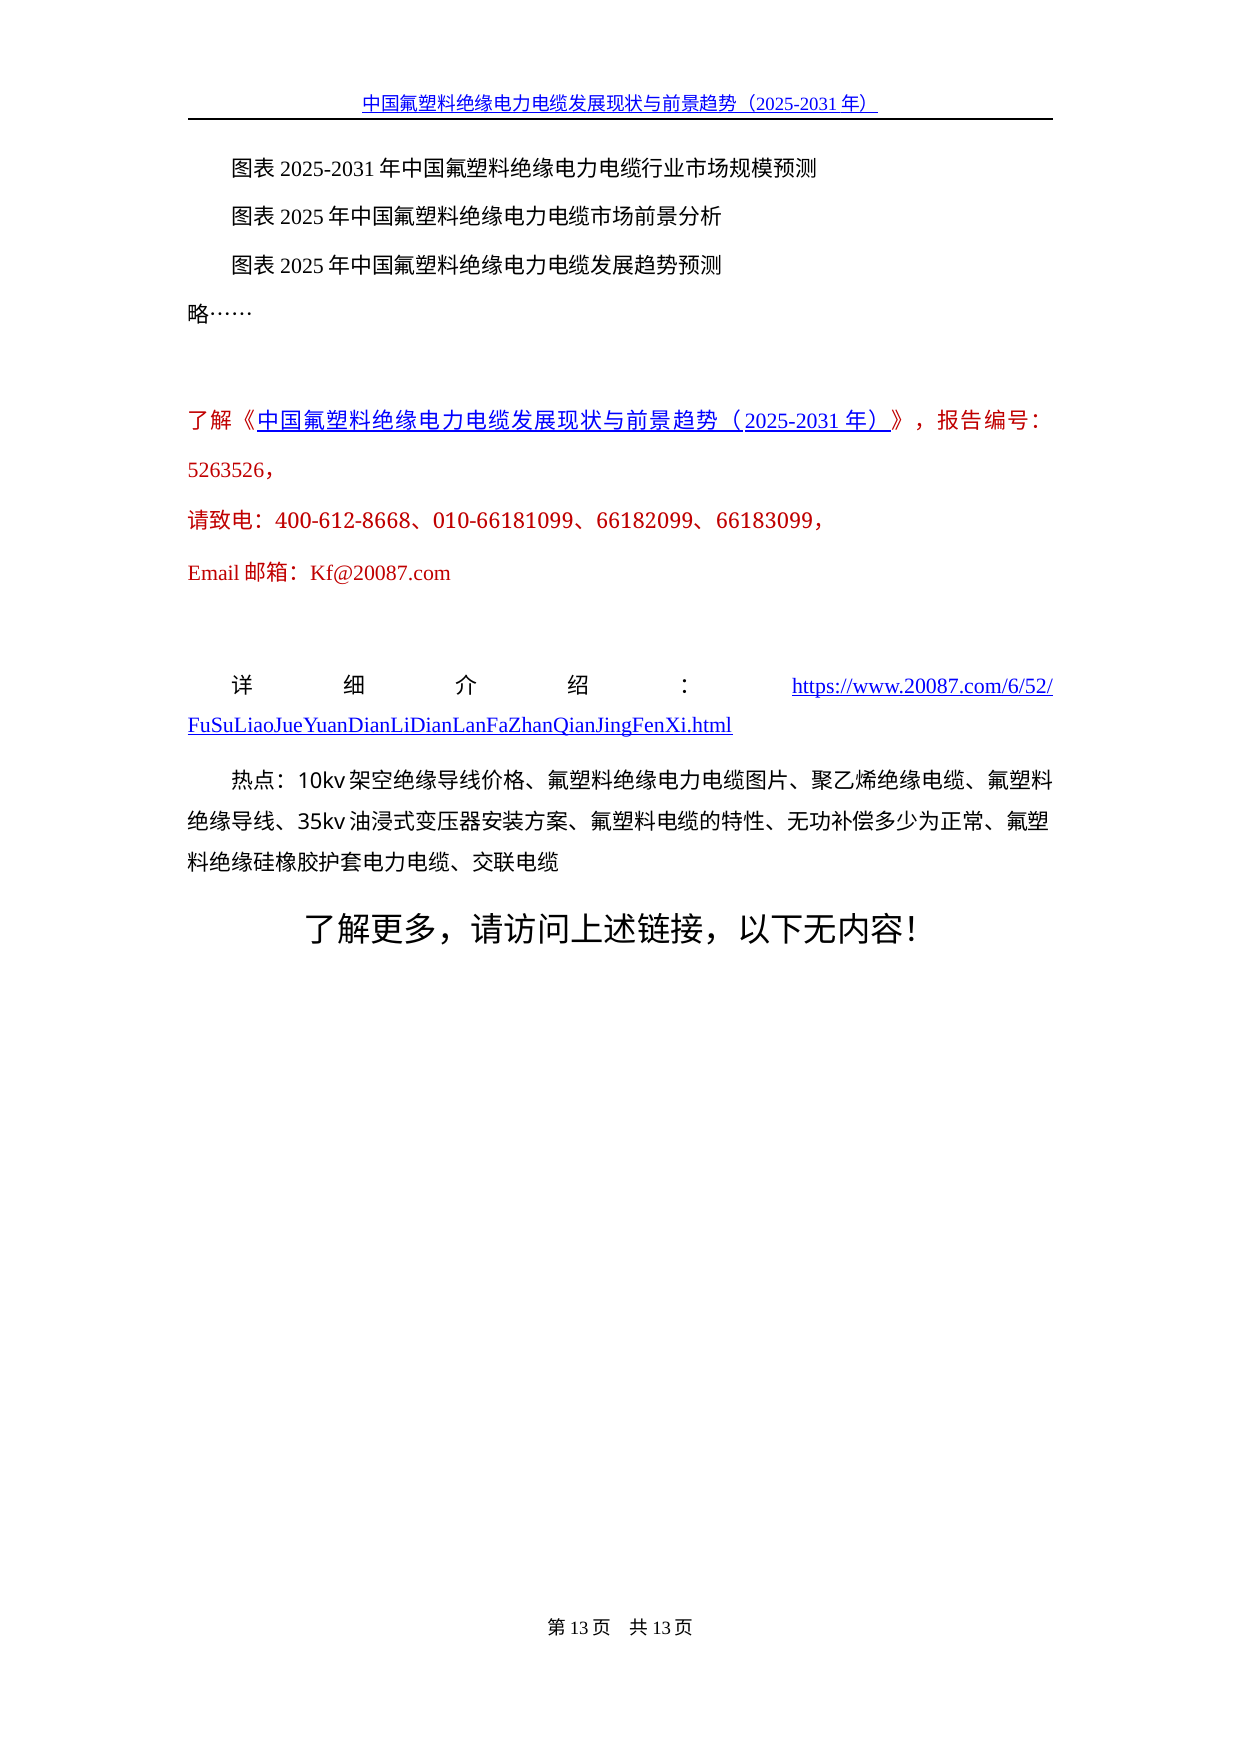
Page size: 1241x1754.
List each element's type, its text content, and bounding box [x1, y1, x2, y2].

text 请致电：400-612-8668、010-66181099、66182099、66183099， [187, 503, 1053, 536]
text 热点：10kv架空绝缘导线价格、氟塑料绝缘电力电缆图片、聚乙烯绝缘电缆、氟塑料绝缘导线、35kv油浸式变压器安装方案、氟塑料电缆的特性、无功补偿多少为正常、氟塑料绝缘硅橡胶护套电力电缆、交联电缆 [187, 763, 1053, 877]
text 了解《中国氟塑料绝缘电力电缆发展现状与前景趋势（2025-2031年）》，报告编号：5263526， [187, 403, 1053, 484]
text Email邮箱：Kf@20087.com [187, 555, 1053, 587]
title 了解更多，请访问上述链接，以下无内容！ [187, 894, 1053, 959]
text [187, 150, 1053, 329]
text 详细介绍：https://www.20087.com/6/52/FuSuLiaoJueYuanDianLiDianLanFaZhanQianJingFenXi.html [187, 668, 1053, 741]
